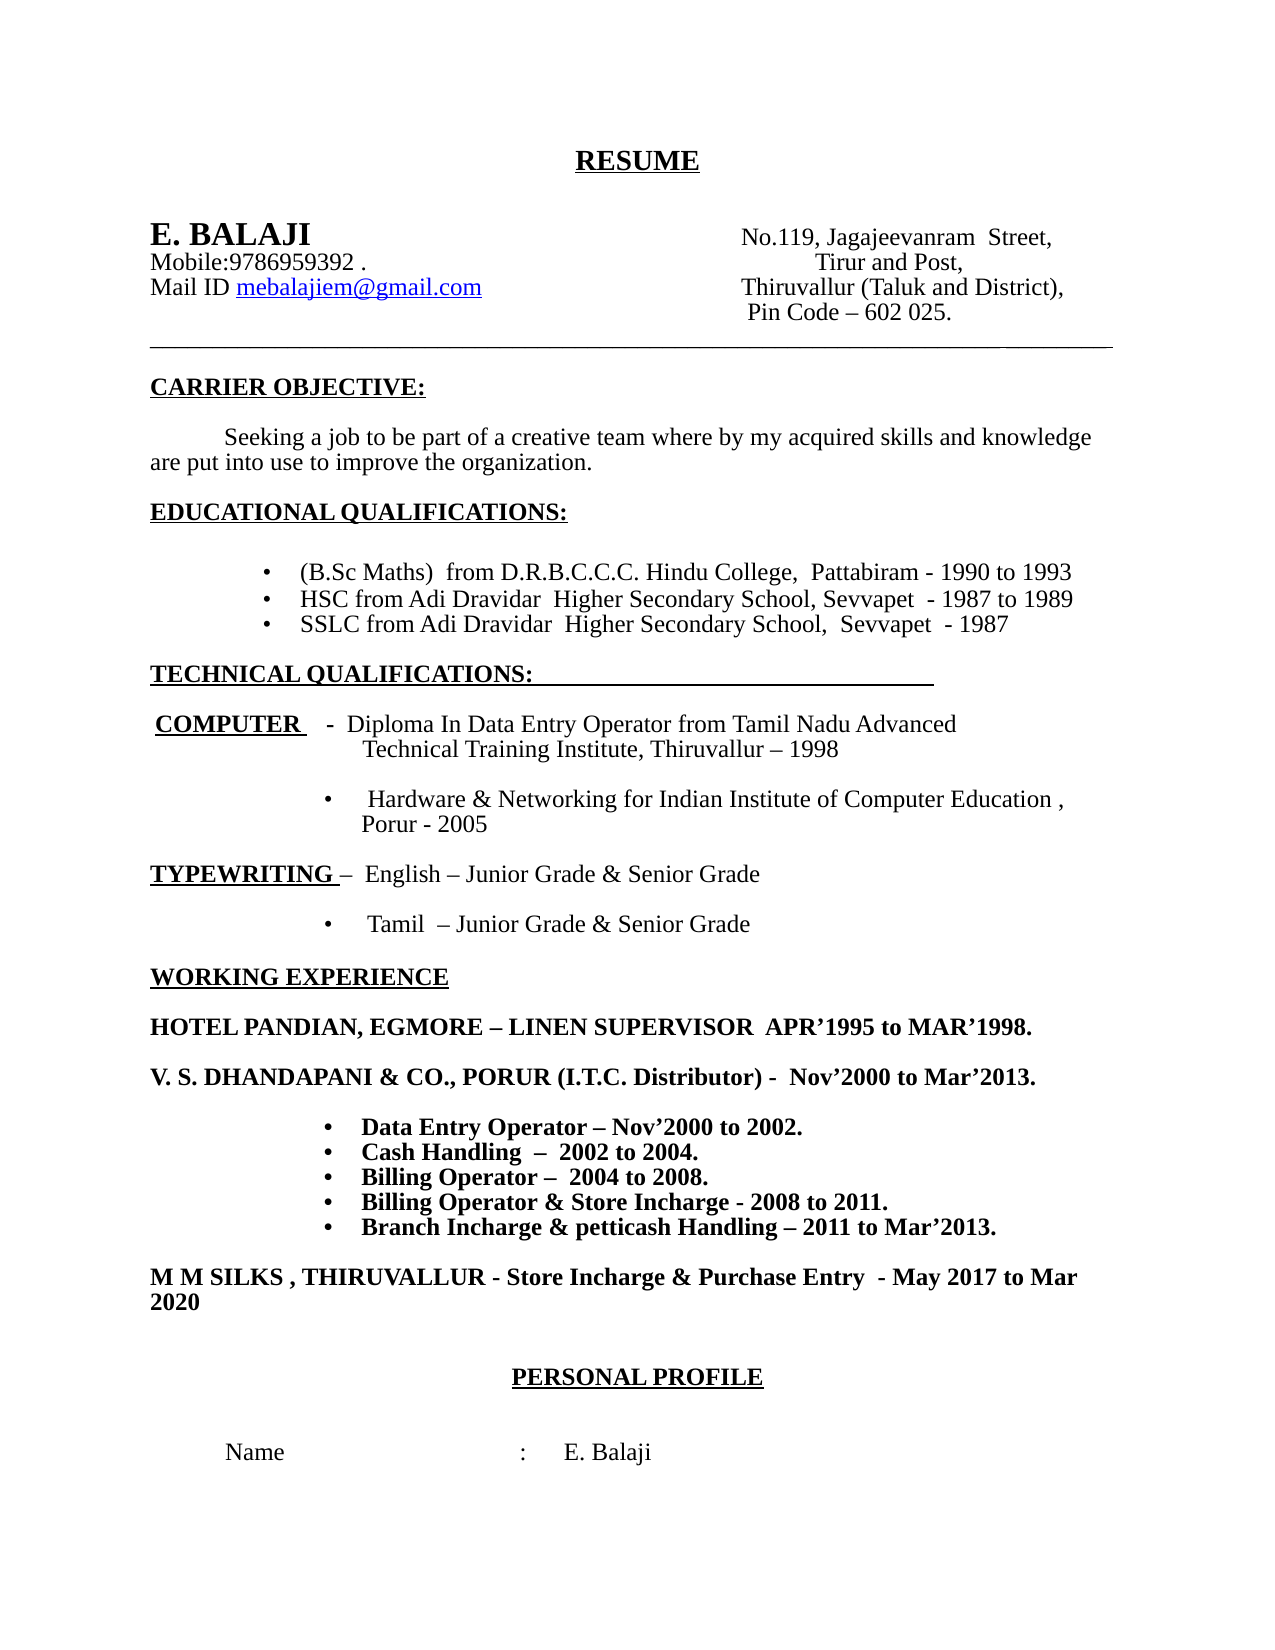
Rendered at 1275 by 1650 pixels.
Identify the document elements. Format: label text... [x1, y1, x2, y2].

text Seeking a job to be part of a creative team where by my acquired skills and knowledge are put into use to improve the organization. [150, 425, 1125, 475]
text Mobile:9786959392 . Tirur and Post, [150, 250, 1125, 275]
text EDUCATIONAL QUALIFICATIONS: [150, 500, 1125, 525]
text WORKING EXPERIENCE [150, 966, 1125, 991]
text TECHNICAL QUALIFICATIONS: [150, 662, 1125, 687]
text RESUME [150, 150, 1125, 175]
list SSLC from Adi Dravidar Higher Secondary School, Sevvapet - 1987 [262, 612, 1125, 637]
text TYPEWRITING – English – Junior Grade & Senior Grade [150, 862, 1125, 887]
list Tamil – Junior Grade & Senior Grade [323, 912, 1125, 937]
text HOTEL PANDIAN, EGMORE – LINEN SUPERVISOR APR’1995 to MAR’1998. [150, 1016, 1125, 1041]
list (B.Sc Maths) from D.R.B.C.C.C. Hindu College, Pattabiram - 1990 to 1993 [262, 550, 1125, 587]
list Billing Operator & Store Incharge - 2008 to 2011. [323, 1191, 1125, 1216]
list Billing Operator – 2004 to 2008. [323, 1166, 1125, 1191]
list Hardware & Networking for Indian Institute of Computer Education , Porur - 2005 [323, 787, 1125, 837]
text Technical Training Institute, Thiruvallur – 1998 [150, 737, 1125, 762]
list HSC from Adi Dravidar Higher Secondary School, Sevvapet - 1987 to 1989 [262, 587, 1125, 612]
text PERSONAL PROFILE [150, 1366, 1125, 1391]
list Cash Handling – 2002 to 2004. [323, 1141, 1125, 1166]
text COMPUTER - Diploma In Data Entry Operator from Tamil Nadu Advanced [155, 712, 1125, 737]
text M M SILKS , THIRUVALLUR - Store Incharge & Purchase Entry - May 2017 to Mar 2020 [150, 1266, 1125, 1316]
list Data Entry Operator – Nov’2000 to 2002. [323, 1116, 1125, 1141]
list Branch Incharge & petticash Handling – 2011 to Mar’2013. [323, 1216, 1125, 1241]
text Name : E. Balaji [150, 1441, 1125, 1466]
text CARRIER OBJECTIVE: [150, 375, 1125, 400]
text V. S. DHANDAPANI & CO., PORUR (I.T.C. Distributor) - Nov’2000 to Mar’2013. [150, 1066, 1125, 1091]
text E. BALAJI No.119, Jagajeevanram Street, [150, 225, 1125, 250]
text Mail ID mebalajiem@gmail.com Thiruvallur (Taluk and District), [150, 275, 1125, 300]
text Pin Code – 602 025. ____________________________________________________________________ ________ [150, 300, 1125, 350]
